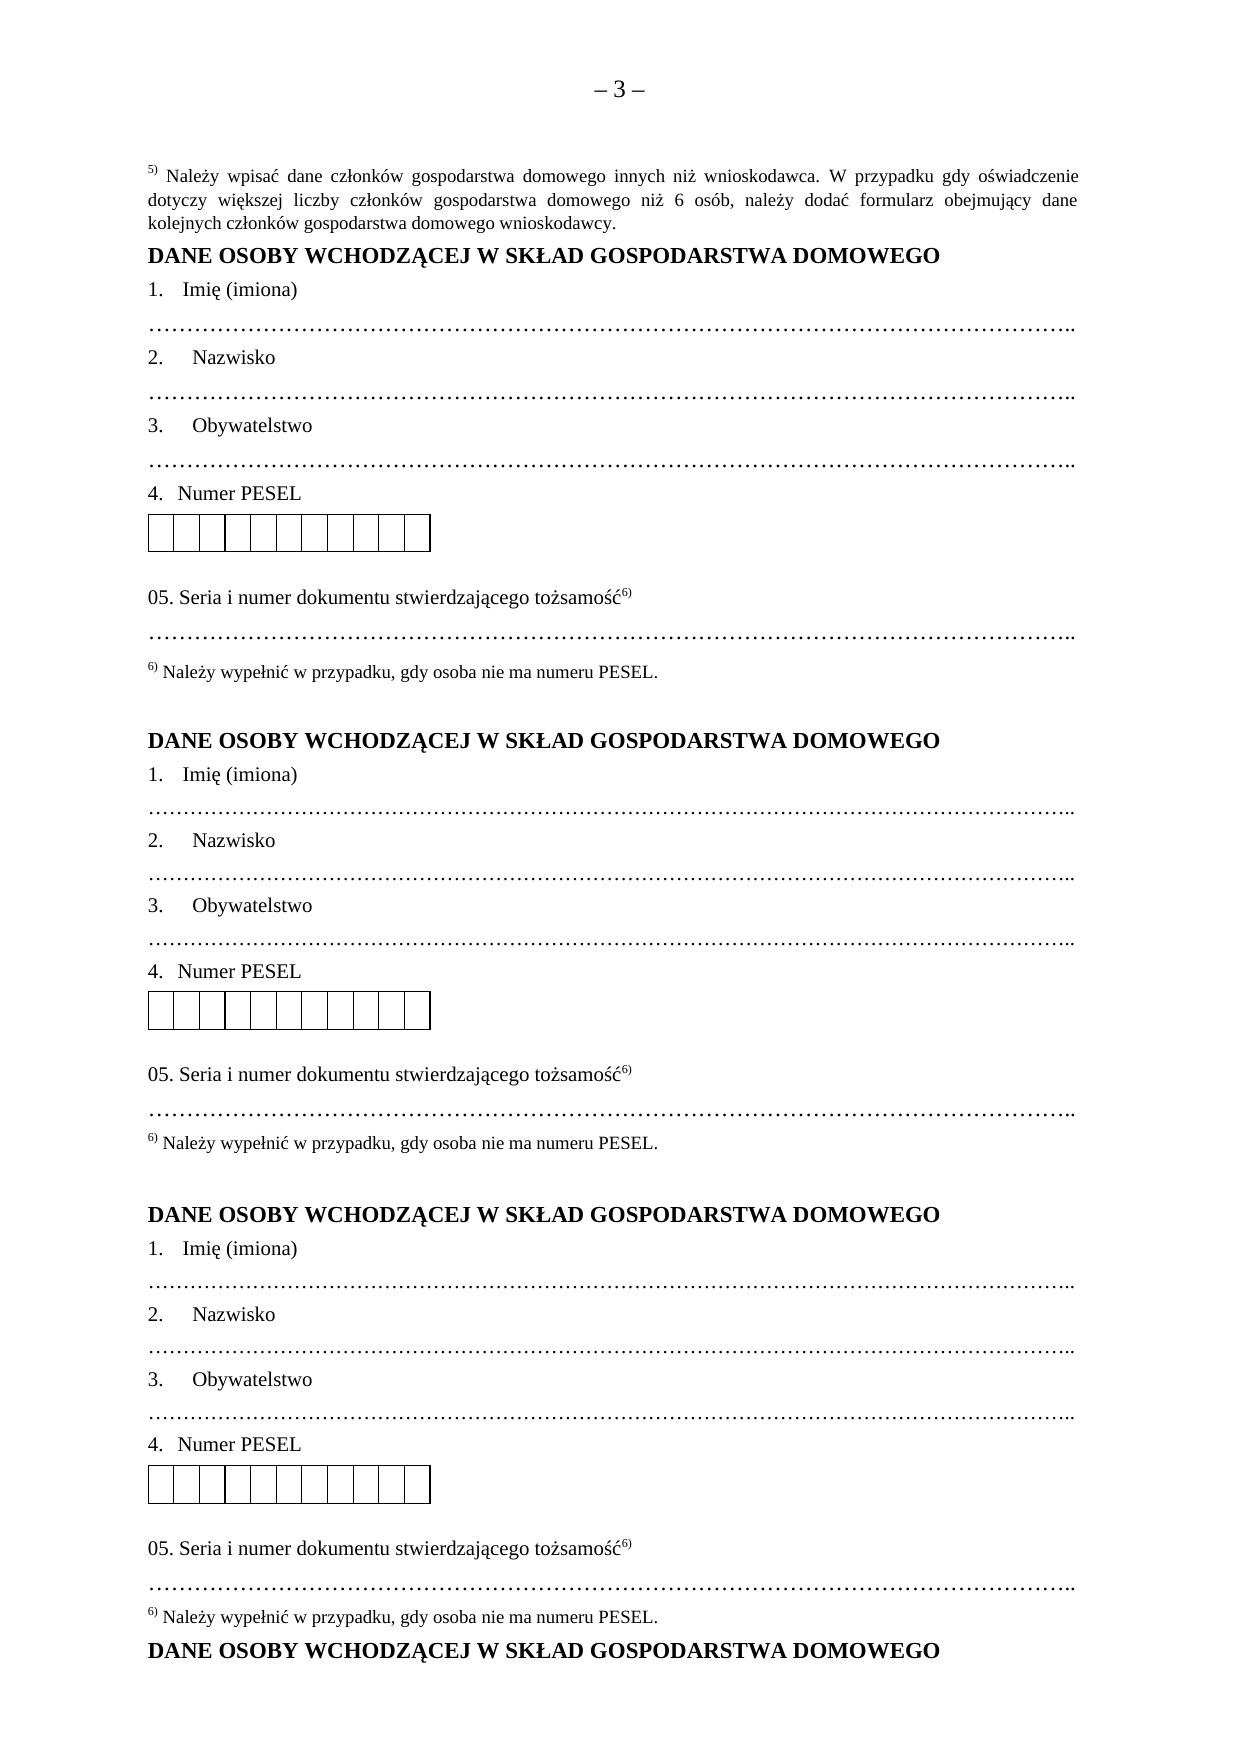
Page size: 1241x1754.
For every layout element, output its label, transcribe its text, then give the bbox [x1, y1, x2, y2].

list Nazwisko [148, 1301, 1079, 1326]
table_header [226, 992, 250, 1029]
table_header [149, 992, 173, 1029]
list Nazwisko [148, 345, 1079, 369]
table_header [328, 992, 353, 1029]
text …………………………………………………………………………………………………………………….. [148, 860, 1091, 884]
text ………………………………………………………………………………………………………….. [148, 1095, 1091, 1121]
list Imię (imiona) [148, 1236, 1079, 1260]
text ………………………………………………………………………………………………………….. [148, 446, 1091, 472]
table_header [405, 515, 429, 551]
table_header [149, 515, 173, 551]
table_header [302, 992, 327, 1029]
list Imię (imiona) [148, 762, 1079, 786]
text 6) Należy wypełnić w przypadku, gdy osoba nie ma numeru PESEL. [148, 1604, 1079, 1628]
text DANE OSOBY WCHODZĄCEJ W SKŁAD GOSPODARSTWA DOMOWEGO [148, 1637, 1091, 1663]
text 05. Seria i numer dokumentu stwierdzającego tożsamość6) [148, 1536, 1091, 1560]
table_header [174, 992, 199, 1029]
table_header [302, 1466, 327, 1502]
table_header [251, 1466, 276, 1502]
text 05. Seria i numer dokumentu stwierdzającego tożsamość6) [148, 1062, 1091, 1086]
table_header [200, 1466, 224, 1502]
list Obywatelstwo [148, 1367, 1079, 1391]
table_header [405, 1466, 429, 1502]
text ………………………………………………………………………………………………………….. [148, 1569, 1091, 1595]
text 5) Należy wpisać dane członków gospodarstwa domowego innych niż wnioskodawca. W przypadku gdy oświadczenie dotyczy większej liczby członków gospodarstwa domowego niż 6 osób, należy dodać formularz obejmujący dane kolejnych członków gospodarstwa domowego wnioskodawcy. [148, 162, 1079, 234]
table_header [379, 992, 404, 1029]
text ………………………………………………………………………………………………………….. [148, 618, 1091, 644]
text 05. Seria i numer dokumentu stwierdzającego tożsamość6) [148, 585, 1091, 609]
table_header [200, 992, 224, 1029]
table_header [174, 515, 199, 551]
text …………………………………………………………………………………………………………………….. [148, 926, 1091, 950]
table_header [149, 1466, 173, 1502]
list Nazwisko [148, 828, 1079, 852]
table_header [174, 1466, 199, 1502]
text DANE OSOBY WCHODZĄCEJ W SKŁAD GOSPODARSTWA DOMOWEGO [148, 727, 1091, 753]
text DANE OSOBY WCHODZĄCEJ W SKŁAD GOSPODARSTWA DOMOWEGO [148, 242, 1091, 268]
list Obywatelstwo [148, 893, 1079, 917]
text 6) Należy wypełnić w przypadku, gdy osoba nie ma numeru PESEL. [148, 1130, 1079, 1154]
table_header [379, 515, 404, 551]
table_header [277, 515, 301, 551]
text ………………………………………………………………………………………………………….. [148, 378, 1091, 404]
table_header [200, 515, 224, 551]
text DANE OSOBY WCHODZĄCEJ W SKŁAD GOSPODARSTWA DOMOWEGO [148, 1201, 1091, 1227]
list Numer PESEL [148, 958, 1079, 983]
table_header [379, 1466, 404, 1502]
table_header [251, 515, 276, 551]
table_header [302, 515, 327, 551]
table_header [354, 992, 378, 1029]
table_header [226, 1466, 250, 1502]
text 6) Należy wypełnić w przypadku, gdy osoba nie ma numeru PESEL. [148, 659, 1079, 683]
table_header [277, 992, 301, 1029]
text ………………………………………………………………………………………………………….. [148, 310, 1091, 336]
table_header [328, 515, 353, 551]
table_header [226, 515, 250, 551]
table_header [251, 992, 276, 1029]
text …………………………………………………………………………………………………………………….. [148, 795, 1091, 819]
list Obywatelstwo [148, 413, 1079, 437]
text …………………………………………………………………………………………………………………….. [148, 1399, 1091, 1424]
table_header [277, 1466, 301, 1502]
table_header [328, 1466, 353, 1502]
table_header [354, 515, 378, 551]
text …………………………………………………………………………………………………………………….. [148, 1334, 1091, 1358]
list Numer PESEL [148, 1432, 1079, 1456]
text …………………………………………………………………………………………………………………….. [148, 1269, 1091, 1293]
table_header [354, 1466, 378, 1502]
table_header [405, 992, 429, 1029]
list Imię (imiona) [148, 277, 1079, 301]
list Numer PESEL [148, 481, 1079, 505]
